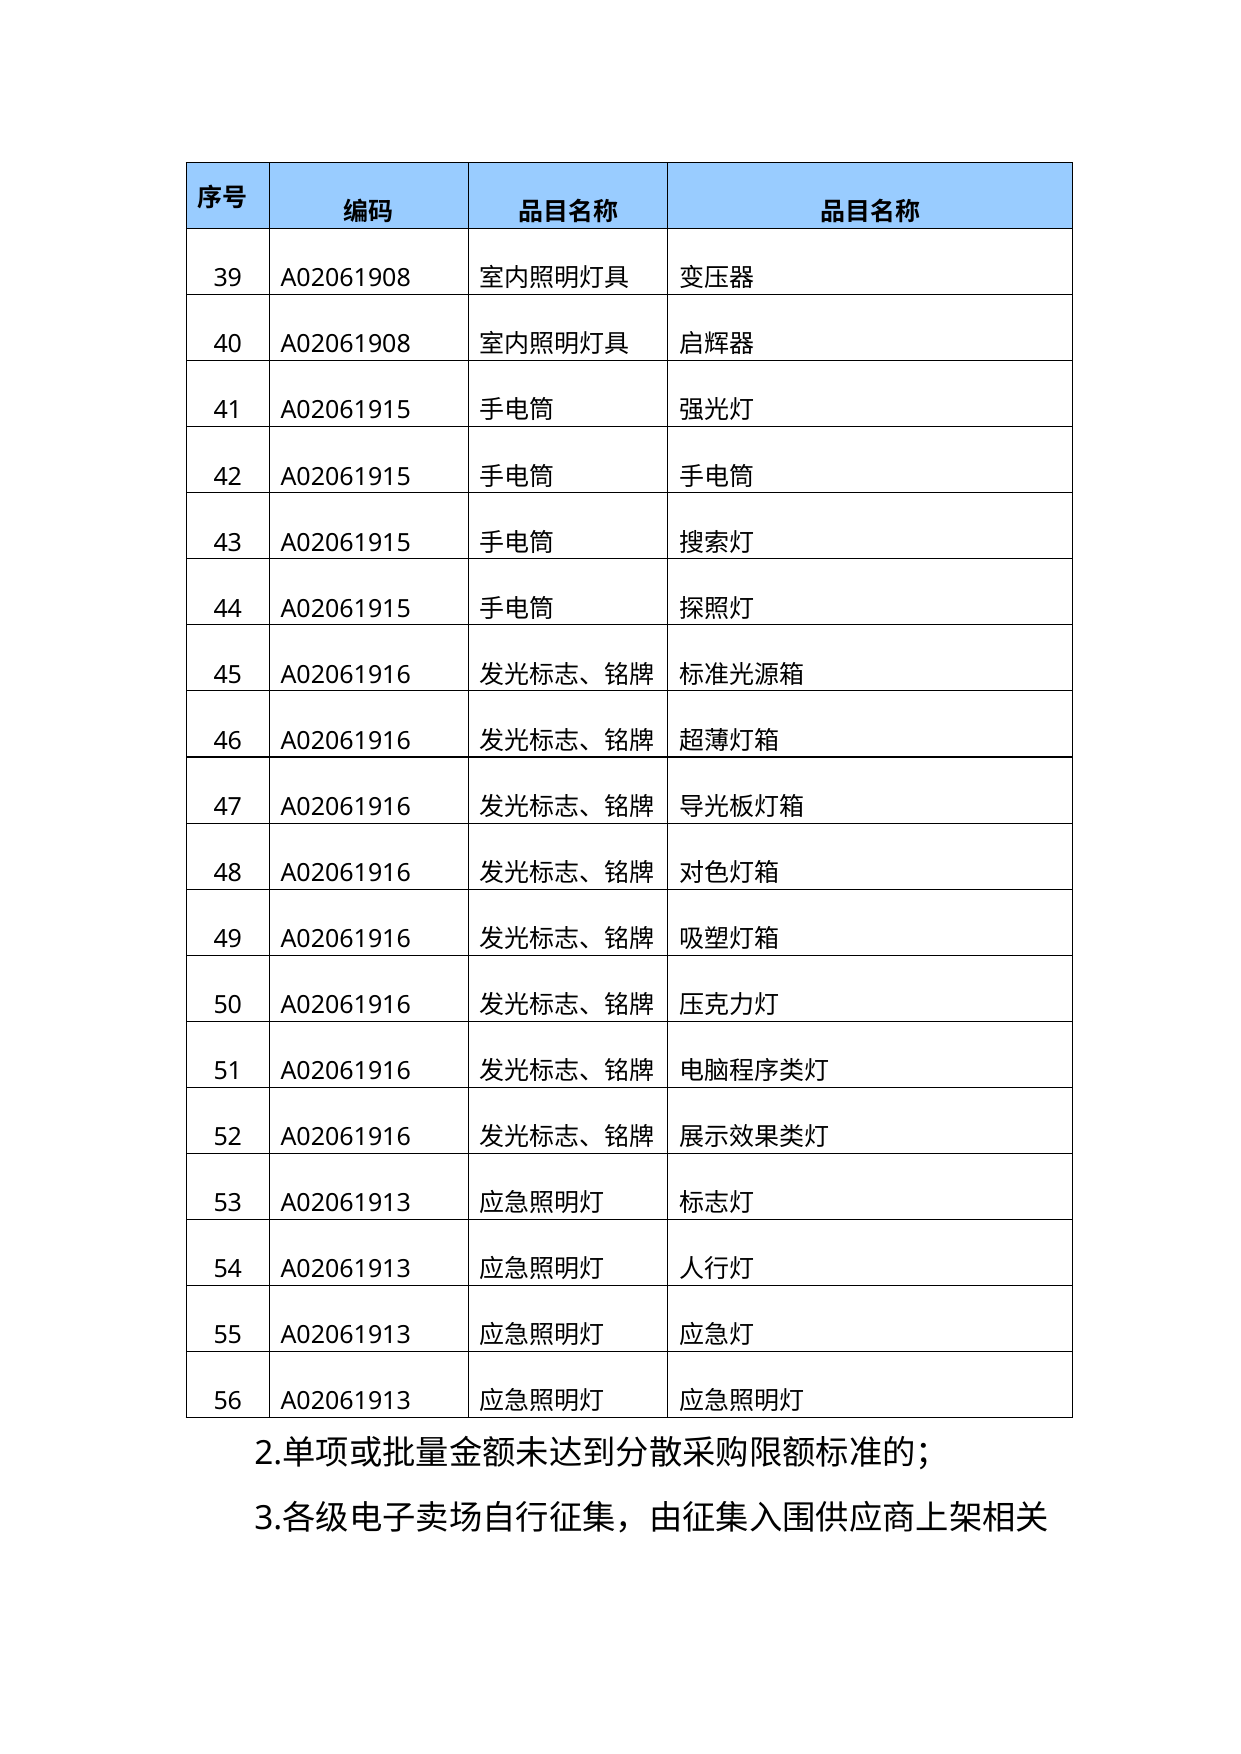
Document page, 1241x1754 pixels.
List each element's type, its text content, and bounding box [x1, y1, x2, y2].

table_header 序号 [187, 163, 269, 228]
table_cell 44 [187, 559, 269, 624]
table_cell 搜索灯 [668, 493, 1072, 558]
table_cell 电脑程序类灯 [668, 1022, 1072, 1087]
table_cell 发光标志、铭牌 [469, 890, 667, 954]
table_cell A02061908 [270, 229, 468, 294]
table_cell 54 [187, 1220, 269, 1285]
table_cell 室内照明灯具 [469, 295, 667, 360]
table_cell A02061916 [270, 824, 468, 888]
table_cell 手电筒 [469, 361, 667, 426]
table_cell 压克力灯 [668, 956, 1072, 1021]
table_cell 52 [187, 1088, 269, 1153]
table_cell 应急照明灯 [668, 1352, 1072, 1417]
table_cell 应急照明灯 [469, 1220, 667, 1285]
table_cell 手电筒 [668, 427, 1072, 492]
table_cell 39 [187, 229, 269, 294]
table_cell 启辉器 [668, 295, 1072, 360]
table_cell A02061916 [270, 1022, 468, 1087]
table_cell 发光标志、铭牌 [469, 691, 667, 756]
table_cell 43 [187, 493, 269, 558]
table_cell 发光标志、铭牌 [469, 1022, 667, 1087]
table_cell 发光标志、铭牌 [469, 956, 667, 1021]
table_cell 应急照明灯 [469, 1154, 667, 1219]
table_cell A02061915 [270, 493, 468, 558]
table_cell 标准光源箱 [668, 625, 1072, 690]
table_cell 对色灯箱 [668, 824, 1072, 888]
table_cell 导光板灯箱 [668, 758, 1072, 822]
table_cell A02061915 [270, 361, 468, 426]
table_cell A02061916 [270, 956, 468, 1021]
table_cell 应急照明灯 [469, 1286, 667, 1351]
table_cell 发光标志、铭牌 [469, 1088, 667, 1153]
table_cell 室内照明灯具 [469, 229, 667, 294]
table_cell A02061915 [270, 559, 468, 624]
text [187, 1483, 1053, 1548]
table_cell 应急照明灯 [469, 1352, 667, 1417]
table_header 编码 [270, 163, 468, 228]
table_cell A02061916 [270, 691, 468, 756]
table_cell 强光灯 [668, 361, 1072, 426]
table_cell 46 [187, 691, 269, 756]
table_cell A02061913 [270, 1220, 468, 1285]
table_header 品目名称 [469, 163, 667, 228]
table_cell 45 [187, 625, 269, 690]
table_cell 50 [187, 956, 269, 1021]
table_cell A02061916 [270, 758, 468, 822]
table_cell 发光标志、铭牌 [469, 625, 667, 690]
table_cell 应急灯 [668, 1286, 1072, 1351]
table_cell 48 [187, 824, 269, 888]
text 2.单项或批量金额未达到分散采购限额标准的； [187, 1418, 1053, 1483]
table_cell 51 [187, 1022, 269, 1087]
table_cell A02061916 [270, 625, 468, 690]
table_cell A02061916 [270, 1088, 468, 1153]
table_cell 47 [187, 758, 269, 822]
table_cell A02061915 [270, 427, 468, 492]
table_cell 变压器 [668, 229, 1072, 294]
table_cell 56 [187, 1352, 269, 1417]
table_cell 手电筒 [469, 427, 667, 492]
table_cell 55 [187, 1286, 269, 1351]
table_cell A02061908 [270, 295, 468, 360]
table_cell 手电筒 [469, 493, 667, 558]
table_cell 超薄灯箱 [668, 691, 1072, 756]
table_cell 42 [187, 427, 269, 492]
table_cell 探照灯 [668, 559, 1072, 624]
table_cell 40 [187, 295, 269, 360]
table_cell 标志灯 [668, 1154, 1072, 1219]
table_cell A02061913 [270, 1352, 468, 1417]
table_cell A02061913 [270, 1286, 468, 1351]
table_header 品目名称 [668, 163, 1072, 228]
table_cell 发光标志、铭牌 [469, 758, 667, 822]
table_cell 人行灯 [668, 1220, 1072, 1285]
table_cell 吸塑灯箱 [668, 890, 1072, 954]
table_cell 41 [187, 361, 269, 426]
table_cell 49 [187, 890, 269, 954]
table_cell A02061916 [270, 890, 468, 954]
table_cell 手电筒 [469, 559, 667, 624]
table_cell 展示效果类灯 [668, 1088, 1072, 1153]
table_cell A02061913 [270, 1154, 468, 1219]
table_cell 发光标志、铭牌 [469, 824, 667, 888]
table_cell 53 [187, 1154, 269, 1219]
